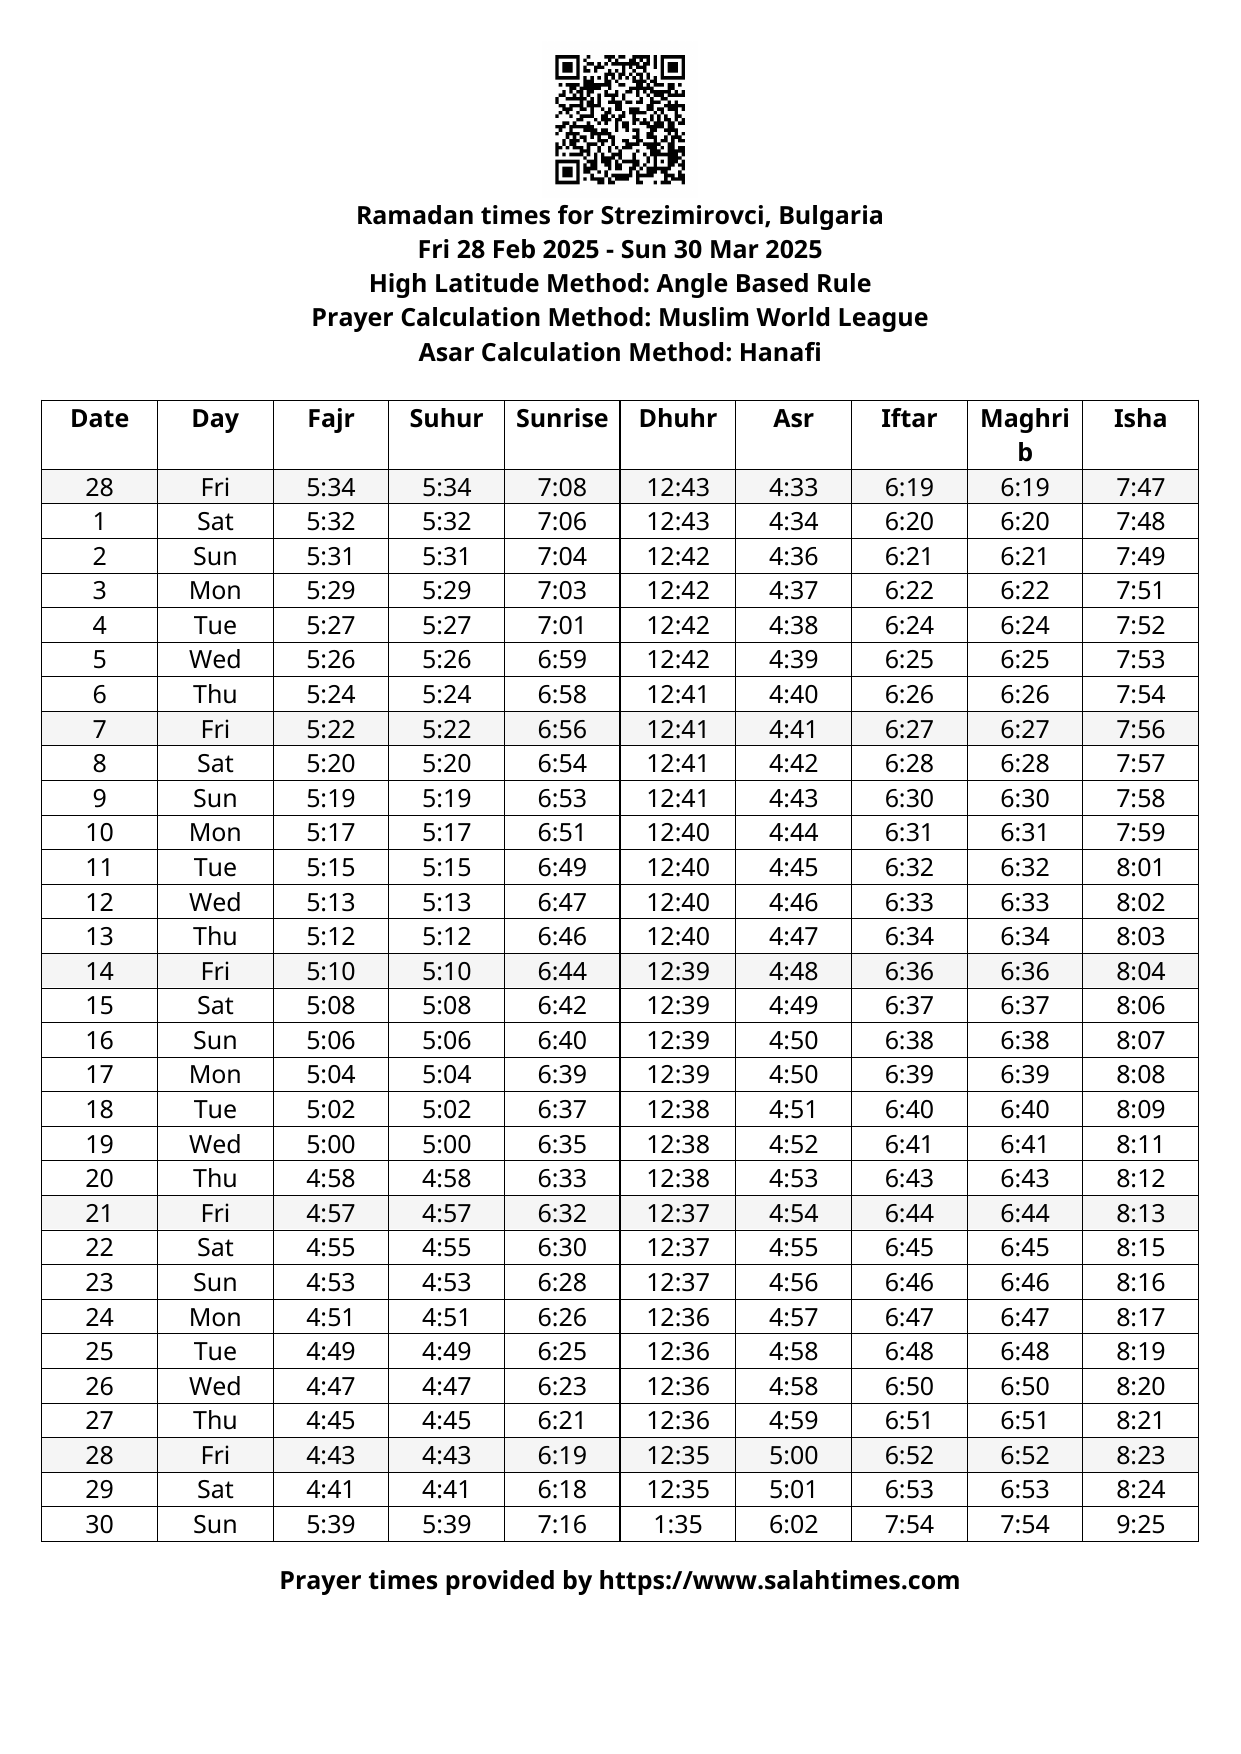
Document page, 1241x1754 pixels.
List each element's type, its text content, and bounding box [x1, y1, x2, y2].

table_cell 5:19 [274, 781, 388, 814]
table_cell 5:04 [274, 1058, 388, 1091]
table_cell 6:49 [505, 850, 619, 884]
table_cell 6:45 [968, 1231, 1082, 1264]
table_header Fajr [274, 401, 388, 469]
table_cell Tue [158, 608, 273, 642]
table_cell 4:45 [736, 850, 851, 884]
table_cell 7:06 [505, 504, 619, 538]
table_cell 4:47 [274, 1369, 388, 1402]
table_cell 6:19 [852, 470, 967, 503]
table_cell 7:53 [1083, 643, 1198, 676]
table_cell 12:35 [621, 1438, 735, 1472]
table_cell 6:31 [968, 816, 1082, 849]
table_cell 6:02 [736, 1507, 851, 1541]
table_cell 12:37 [621, 1196, 735, 1229]
table_cell 6:53 [505, 781, 619, 814]
table_cell 6:45 [852, 1231, 967, 1264]
table_cell 6:39 [852, 1058, 967, 1091]
text High Latitude Method: Angle Based Rule [42, 266, 1198, 300]
table_cell 7 [42, 712, 157, 745]
table_cell 6:37 [968, 989, 1082, 1022]
table_cell 6:20 [852, 504, 967, 538]
table_cell 6:32 [505, 1196, 619, 1229]
table_cell 20 [42, 1161, 157, 1195]
table_cell 5:29 [274, 574, 388, 607]
table_cell 4:53 [736, 1161, 851, 1195]
table_cell 4:57 [389, 1196, 504, 1229]
table_cell 8:06 [1083, 989, 1198, 1022]
table_cell 12:41 [621, 781, 735, 814]
table_cell 6:27 [968, 712, 1082, 745]
table_cell 6:41 [968, 1127, 1082, 1160]
table_cell 6:34 [852, 919, 967, 953]
table_cell 8:08 [1083, 1058, 1198, 1091]
table_cell 6:19 [505, 1438, 619, 1472]
table_cell 5:04 [389, 1058, 504, 1091]
table_cell 6:33 [968, 885, 1082, 918]
table_cell 6:56 [505, 712, 619, 745]
table_cell 5:20 [274, 746, 388, 780]
table_cell 6:32 [968, 850, 1082, 884]
table_cell 6:28 [505, 1265, 619, 1299]
table_cell 6:30 [968, 781, 1082, 814]
table_cell 13 [42, 919, 157, 953]
table_cell 5:08 [274, 989, 388, 1022]
table_cell 12:37 [621, 1231, 735, 1264]
table_cell Fri [158, 470, 273, 503]
table_cell 6:32 [852, 850, 967, 884]
table_cell 5:27 [274, 608, 388, 642]
table_cell 4:40 [736, 677, 851, 711]
table_cell 4:49 [274, 1334, 388, 1368]
table_cell 6:38 [852, 1023, 967, 1057]
table_cell 7:16 [505, 1507, 619, 1541]
table_cell 5:17 [274, 816, 388, 849]
table_cell 3 [42, 574, 157, 607]
table_header Isha [1083, 401, 1198, 469]
table_cell 8:19 [1083, 1334, 1198, 1368]
table_cell 12:36 [621, 1404, 735, 1437]
table_cell 6:44 [852, 1196, 967, 1229]
table_cell Sat [158, 746, 273, 780]
table_cell 4:36 [736, 539, 851, 572]
table_cell 9:25 [1083, 1507, 1198, 1541]
table_cell 5:10 [389, 954, 504, 987]
table_cell 11 [42, 850, 157, 884]
table_cell 6:34 [968, 919, 1082, 953]
table_cell 4:45 [389, 1404, 504, 1437]
table_cell 6:26 [852, 677, 967, 711]
table_cell 5:00 [389, 1127, 504, 1160]
table_cell 6:59 [505, 643, 619, 676]
table_cell Sun [158, 539, 273, 572]
table_cell 12:36 [621, 1300, 735, 1333]
table_cell 6:37 [852, 989, 967, 1022]
table_cell 24 [42, 1300, 157, 1333]
table_cell 6:41 [852, 1127, 967, 1160]
table_cell 6:33 [852, 885, 967, 918]
table_cell 7:57 [1083, 746, 1198, 780]
table_cell Sat [158, 989, 273, 1022]
table_header Iftar [852, 401, 967, 469]
table_cell 4:58 [736, 1334, 851, 1368]
table_cell 4:52 [736, 1127, 851, 1160]
table_cell 8:15 [1083, 1231, 1198, 1264]
table_cell 7:08 [505, 470, 619, 503]
table_cell 10 [42, 816, 157, 849]
table_cell 12:41 [621, 712, 735, 745]
table_cell 4:41 [389, 1473, 504, 1506]
table_cell Wed [158, 643, 273, 676]
table_cell 4:57 [736, 1300, 851, 1333]
table_cell 5:17 [389, 816, 504, 849]
table_cell 5:29 [389, 574, 504, 607]
table_cell Wed [158, 1369, 273, 1402]
table_header Maghrib [968, 401, 1082, 469]
table_cell 6:47 [505, 885, 619, 918]
table_cell 6:25 [852, 643, 967, 676]
table_cell 8:16 [1083, 1265, 1198, 1299]
table_cell 6:50 [968, 1369, 1082, 1402]
table_header Suhur [389, 401, 504, 469]
table_cell 6:18 [505, 1473, 619, 1506]
table_header Day [158, 401, 273, 469]
table_cell 6:25 [968, 643, 1082, 676]
table_cell 8:20 [1083, 1369, 1198, 1402]
table_cell Fri [158, 712, 273, 745]
table_cell 12:36 [621, 1334, 735, 1368]
table_cell 1 [42, 504, 157, 538]
table_cell 6:47 [852, 1300, 967, 1333]
table_cell 18 [42, 1092, 157, 1126]
table_cell 17 [42, 1058, 157, 1091]
table_cell 6:48 [852, 1334, 967, 1368]
table_cell 6:36 [852, 954, 967, 987]
picture [542, 41, 699, 198]
table_cell Wed [158, 1127, 273, 1160]
table_cell 4:47 [389, 1369, 504, 1402]
table_cell 4:48 [736, 954, 851, 987]
table_cell 5:19 [389, 781, 504, 814]
table_cell 28 [42, 1438, 157, 1472]
table_cell 8:09 [1083, 1092, 1198, 1126]
table_cell 5:00 [274, 1127, 388, 1160]
text Asar Calculation Method: Hanafi [42, 334, 1198, 368]
table_cell 4:38 [736, 608, 851, 642]
table_cell 5:31 [274, 539, 388, 572]
table_cell 12 [42, 885, 157, 918]
table_cell Tue [158, 850, 273, 884]
table_cell 4:46 [736, 885, 851, 918]
table_cell 6:28 [852, 746, 967, 780]
table_cell 14 [42, 954, 157, 987]
table_cell 7:52 [1083, 608, 1198, 642]
table_cell 6:40 [505, 1023, 619, 1057]
table_cell 6:30 [505, 1231, 619, 1264]
table_cell 12:43 [621, 470, 735, 503]
table_cell 4:59 [736, 1404, 851, 1437]
table_cell 5:02 [389, 1092, 504, 1126]
table_cell 8:11 [1083, 1127, 1198, 1160]
table_cell Mon [158, 1058, 273, 1091]
text Ramadan times for Strezimirovci, Bulgaria [42, 198, 1198, 232]
table_cell 4:58 [736, 1369, 851, 1402]
table_cell 15 [42, 989, 157, 1022]
table_cell 5:00 [736, 1438, 851, 1472]
table_cell 12:38 [621, 1092, 735, 1126]
table_cell 12:39 [621, 989, 735, 1022]
table_cell 7:54 [968, 1507, 1082, 1541]
table_cell 12:42 [621, 608, 735, 642]
table_cell 4:43 [274, 1438, 388, 1472]
table_cell 22 [42, 1231, 157, 1264]
table_cell 6:27 [852, 712, 967, 745]
table_cell 5:39 [389, 1507, 504, 1541]
table_cell 6:46 [968, 1265, 1082, 1299]
table_cell 7:03 [505, 574, 619, 607]
table_cell 5:01 [736, 1473, 851, 1506]
table_cell 4 [42, 608, 157, 642]
table_cell 8:13 [1083, 1196, 1198, 1229]
table_cell 26 [42, 1369, 157, 1402]
table_cell 6:46 [505, 919, 619, 953]
table_cell Mon [158, 574, 273, 607]
table_cell 4:54 [736, 1196, 851, 1229]
table_cell 4:53 [274, 1265, 388, 1299]
table_cell 4:50 [736, 1058, 851, 1091]
table_cell 12:41 [621, 746, 735, 780]
table_cell 6:39 [505, 1058, 619, 1091]
table_cell 7:54 [1083, 677, 1198, 711]
table_cell Mon [158, 1300, 273, 1333]
table_cell Fri [158, 954, 273, 987]
table_cell 6:23 [505, 1369, 619, 1402]
table_cell 12:40 [621, 919, 735, 953]
table_cell 6:33 [505, 1161, 619, 1195]
table_cell 5:15 [389, 850, 504, 884]
table_cell 5:13 [389, 885, 504, 918]
table_cell 5:22 [389, 712, 504, 745]
table_cell 8:21 [1083, 1404, 1198, 1437]
table_cell 6:22 [852, 574, 967, 607]
table_cell Wed [158, 885, 273, 918]
table_cell 6:51 [968, 1404, 1082, 1437]
table_cell 8:02 [1083, 885, 1198, 918]
table_cell 4:53 [389, 1265, 504, 1299]
table_cell 6:21 [505, 1404, 619, 1437]
table_header Dhuhr [621, 401, 735, 469]
table_cell 5:26 [389, 643, 504, 676]
table_cell 9 [42, 781, 157, 814]
table_cell 12:43 [621, 504, 735, 538]
table_cell 12:38 [621, 1127, 735, 1160]
table_cell 6:52 [852, 1438, 967, 1472]
table_cell 12:38 [621, 1161, 735, 1195]
table_cell 4:33 [736, 470, 851, 503]
table_cell 6:50 [852, 1369, 967, 1402]
table_cell 6:35 [505, 1127, 619, 1160]
table_cell 12:42 [621, 643, 735, 676]
table_cell 6:43 [968, 1161, 1082, 1195]
table_cell 12:39 [621, 1023, 735, 1057]
table_cell 5:12 [389, 919, 504, 953]
table_cell Sun [158, 1023, 273, 1057]
table_cell 8:03 [1083, 919, 1198, 953]
table_cell 4:45 [274, 1404, 388, 1437]
table_cell 12:36 [621, 1369, 735, 1402]
table_cell 4:51 [736, 1092, 851, 1126]
text Fri 28 Feb 2025 - Sun 30 Mar 2025 [42, 232, 1198, 266]
table_cell 6:25 [505, 1334, 619, 1368]
table_cell 4:58 [274, 1161, 388, 1195]
table_cell 5:31 [389, 539, 504, 572]
table_cell 4:56 [736, 1265, 851, 1299]
table_cell 5:02 [274, 1092, 388, 1126]
table_cell 5:15 [274, 850, 388, 884]
table_cell 7:48 [1083, 504, 1198, 538]
table_cell 7:49 [1083, 539, 1198, 572]
table_cell 5:12 [274, 919, 388, 953]
table_cell 8:12 [1083, 1161, 1198, 1195]
table_cell 6:21 [968, 539, 1082, 572]
table_cell 8:23 [1083, 1438, 1198, 1472]
table_cell 5:06 [389, 1023, 504, 1057]
table_cell 6:19 [968, 470, 1082, 503]
table_cell 6:51 [852, 1404, 967, 1437]
table_cell 5 [42, 643, 157, 676]
table_cell 6:42 [505, 989, 619, 1022]
table_cell 5:32 [274, 504, 388, 538]
text Prayer Calculation Method: Muslim World League [42, 300, 1198, 334]
table_cell 12:40 [621, 885, 735, 918]
table_cell 7:04 [505, 539, 619, 572]
table_cell 4:37 [736, 574, 851, 607]
table_cell 12:39 [621, 954, 735, 987]
table_cell 29 [42, 1473, 157, 1506]
table_cell Sat [158, 504, 273, 538]
table_cell 4:51 [389, 1300, 504, 1333]
table_cell 6:20 [968, 504, 1082, 538]
table_cell 6:38 [968, 1023, 1082, 1057]
table_cell 6:47 [968, 1300, 1082, 1333]
table_cell 5:13 [274, 885, 388, 918]
table_cell 6:21 [852, 539, 967, 572]
table_cell 4:34 [736, 504, 851, 538]
table_cell 6:36 [968, 954, 1082, 987]
table_cell 30 [42, 1507, 157, 1541]
table_cell 7:56 [1083, 712, 1198, 745]
table_cell Fri [158, 1196, 273, 1229]
table_cell 4:39 [736, 643, 851, 676]
table_cell Mon [158, 816, 273, 849]
table_cell 4:51 [274, 1300, 388, 1333]
table_cell 5:39 [274, 1507, 388, 1541]
table_cell 6:54 [505, 746, 619, 780]
table_cell 8:17 [1083, 1300, 1198, 1333]
table_cell 4:58 [389, 1161, 504, 1195]
table_cell 5:24 [274, 677, 388, 711]
table_cell 5:34 [274, 470, 388, 503]
table_cell 5:08 [389, 989, 504, 1022]
table_cell 12:39 [621, 1058, 735, 1091]
table_cell 4:41 [736, 712, 851, 745]
table_cell 7:54 [852, 1507, 967, 1541]
table_cell 7:01 [505, 608, 619, 642]
table_cell 5:10 [274, 954, 388, 987]
table_cell Thu [158, 1161, 273, 1195]
table_cell 6:26 [505, 1300, 619, 1333]
table_cell 4:55 [389, 1231, 504, 1264]
table_cell 2 [42, 539, 157, 572]
table_cell 7:59 [1083, 816, 1198, 849]
table_cell 5:26 [274, 643, 388, 676]
table_cell 8:07 [1083, 1023, 1198, 1057]
table_cell 6:22 [968, 574, 1082, 607]
table_cell 6:40 [852, 1092, 967, 1126]
table_cell Sat [158, 1473, 273, 1506]
table_cell 4:47 [736, 919, 851, 953]
table_cell Fri [158, 1438, 273, 1472]
table_cell Tue [158, 1334, 273, 1368]
table_cell 6:52 [968, 1438, 1082, 1472]
table_header Asr [736, 401, 851, 469]
table_cell 4:55 [736, 1231, 851, 1264]
table_cell 4:41 [274, 1473, 388, 1506]
table_cell Sun [158, 781, 273, 814]
table_cell 4:49 [736, 989, 851, 1022]
table_cell 12:35 [621, 1473, 735, 1506]
table_cell Sat [158, 1231, 273, 1264]
table_header Sunrise [505, 401, 619, 469]
table_cell 7:51 [1083, 574, 1198, 607]
table_cell 6:46 [852, 1265, 967, 1299]
text Prayer times provided by https://www.salahtimes.com [42, 1563, 1198, 1597]
table_cell 6:24 [852, 608, 967, 642]
table_cell 16 [42, 1023, 157, 1057]
table_cell 8 [42, 746, 157, 780]
table_cell 1:35 [621, 1507, 735, 1541]
table_cell 5:32 [389, 504, 504, 538]
table_cell 6:26 [968, 677, 1082, 711]
table_cell 5:06 [274, 1023, 388, 1057]
table_cell 6 [42, 677, 157, 711]
table_cell 6:53 [968, 1473, 1082, 1506]
table_header Date [42, 401, 157, 469]
table_cell 23 [42, 1265, 157, 1299]
table_cell Tue [158, 1092, 273, 1126]
table_cell 12:42 [621, 539, 735, 572]
table_cell 21 [42, 1196, 157, 1229]
table_cell 6:44 [505, 954, 619, 987]
table_cell 12:37 [621, 1265, 735, 1299]
table_cell 4:42 [736, 746, 851, 780]
table_cell 6:58 [505, 677, 619, 711]
table_cell 6:53 [852, 1473, 967, 1506]
table_cell Thu [158, 677, 273, 711]
table_cell 6:40 [968, 1092, 1082, 1126]
table_cell 8:01 [1083, 850, 1198, 884]
table_cell 6:43 [852, 1161, 967, 1195]
table_cell 6:51 [505, 816, 619, 849]
table_cell Sun [158, 1507, 273, 1541]
table_cell Thu [158, 1404, 273, 1437]
table_cell 8:04 [1083, 954, 1198, 987]
table_cell Sun [158, 1265, 273, 1299]
table_cell 4:49 [389, 1334, 504, 1368]
table_cell 25 [42, 1334, 157, 1368]
table_cell 5:22 [274, 712, 388, 745]
table_cell 7:58 [1083, 781, 1198, 814]
table_cell 6:37 [505, 1092, 619, 1126]
table_cell 12:41 [621, 677, 735, 711]
table_cell 27 [42, 1404, 157, 1437]
table_cell 6:39 [968, 1058, 1082, 1091]
table_cell 19 [42, 1127, 157, 1160]
table_cell 4:57 [274, 1196, 388, 1229]
table_cell Thu [158, 919, 273, 953]
table_cell 5:24 [389, 677, 504, 711]
table_cell 8:24 [1083, 1473, 1198, 1506]
table_cell 12:42 [621, 574, 735, 607]
table_cell 6:44 [968, 1196, 1082, 1229]
table_cell 12:40 [621, 850, 735, 884]
table_cell 7:47 [1083, 470, 1198, 503]
table_cell 4:43 [389, 1438, 504, 1472]
table_cell 5:27 [389, 608, 504, 642]
table_cell 4:50 [736, 1023, 851, 1057]
table_cell 28 [42, 470, 157, 503]
table_cell 12:40 [621, 816, 735, 849]
table_cell 4:44 [736, 816, 851, 849]
table_cell 4:55 [274, 1231, 388, 1264]
table_cell 5:20 [389, 746, 504, 780]
table_cell 6:31 [852, 816, 967, 849]
table_cell 6:28 [968, 746, 1082, 780]
table_cell 6:30 [852, 781, 967, 814]
table_cell 6:48 [968, 1334, 1082, 1368]
table_cell 4:43 [736, 781, 851, 814]
table_cell 6:24 [968, 608, 1082, 642]
table_cell 5:34 [389, 470, 504, 503]
